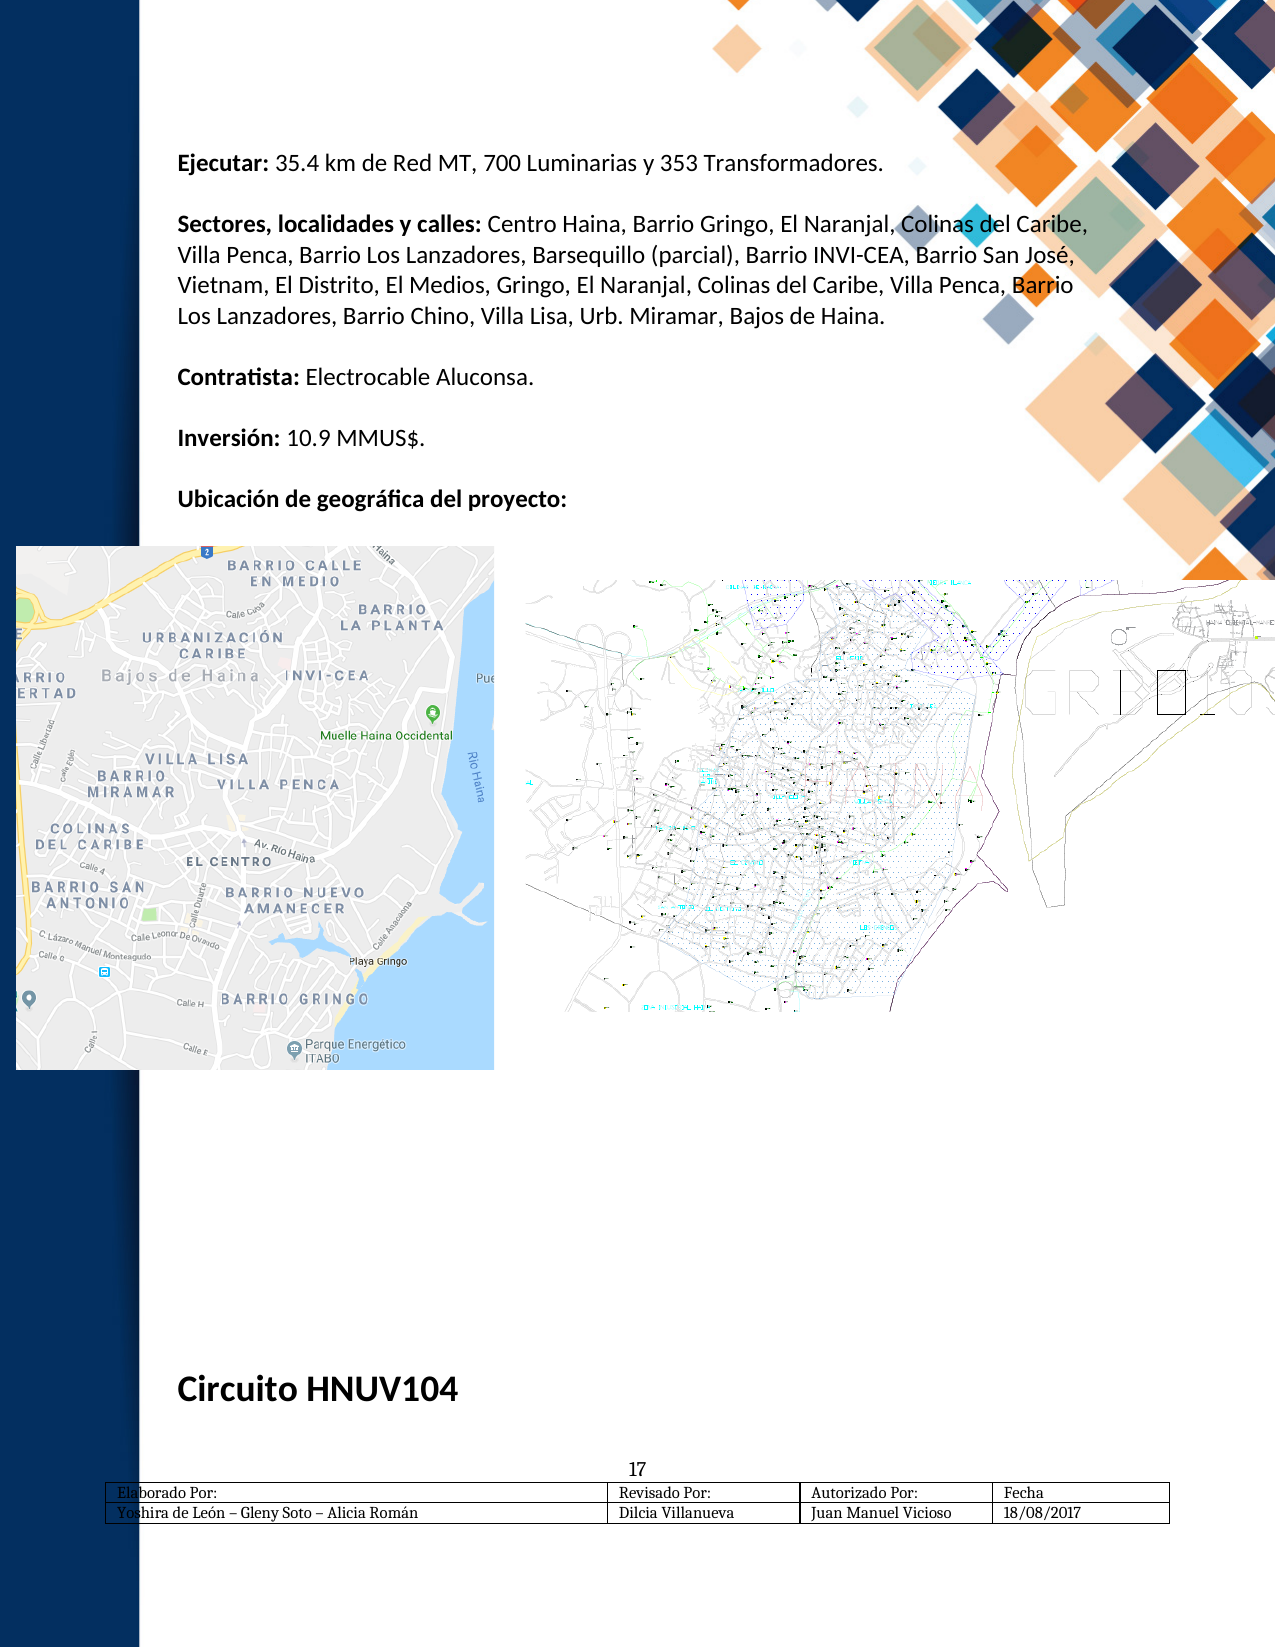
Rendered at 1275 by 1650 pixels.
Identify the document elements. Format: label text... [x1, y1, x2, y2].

text Inversión: 10.9 MMUS$. [177, 422, 1098, 453]
text Ejecutar: 35.4 km de Red MT, 700 Luminarias y 353 Transformadores. [177, 148, 1098, 178]
text Contratista: Electrocable Aluconsa. [177, 361, 1098, 392]
text Circuito HNUV104 [177, 1364, 1098, 1410]
picture [0, 0, 1275, 1647]
text Ubicación de geográfica del proyecto: [177, 483, 1098, 514]
text Sectores, localidades y calles: Centro Haina, Barrio Gringo, El Naranjal, Colinas del Caribe, Villa Penca, Barrio Los Lanzadores, Barsequillo (parcial), Barrio INVI-CEA, Barrio San José, Vietnam, El Distrito, El Medios, Gringo, El Naranjal, Colinas del Caribe, Villa Penca, Barrio Los Lanzadores, Barrio Chino, Villa Lisa, Urb. Miramar, Bajos de Haina. [177, 209, 1098, 331]
